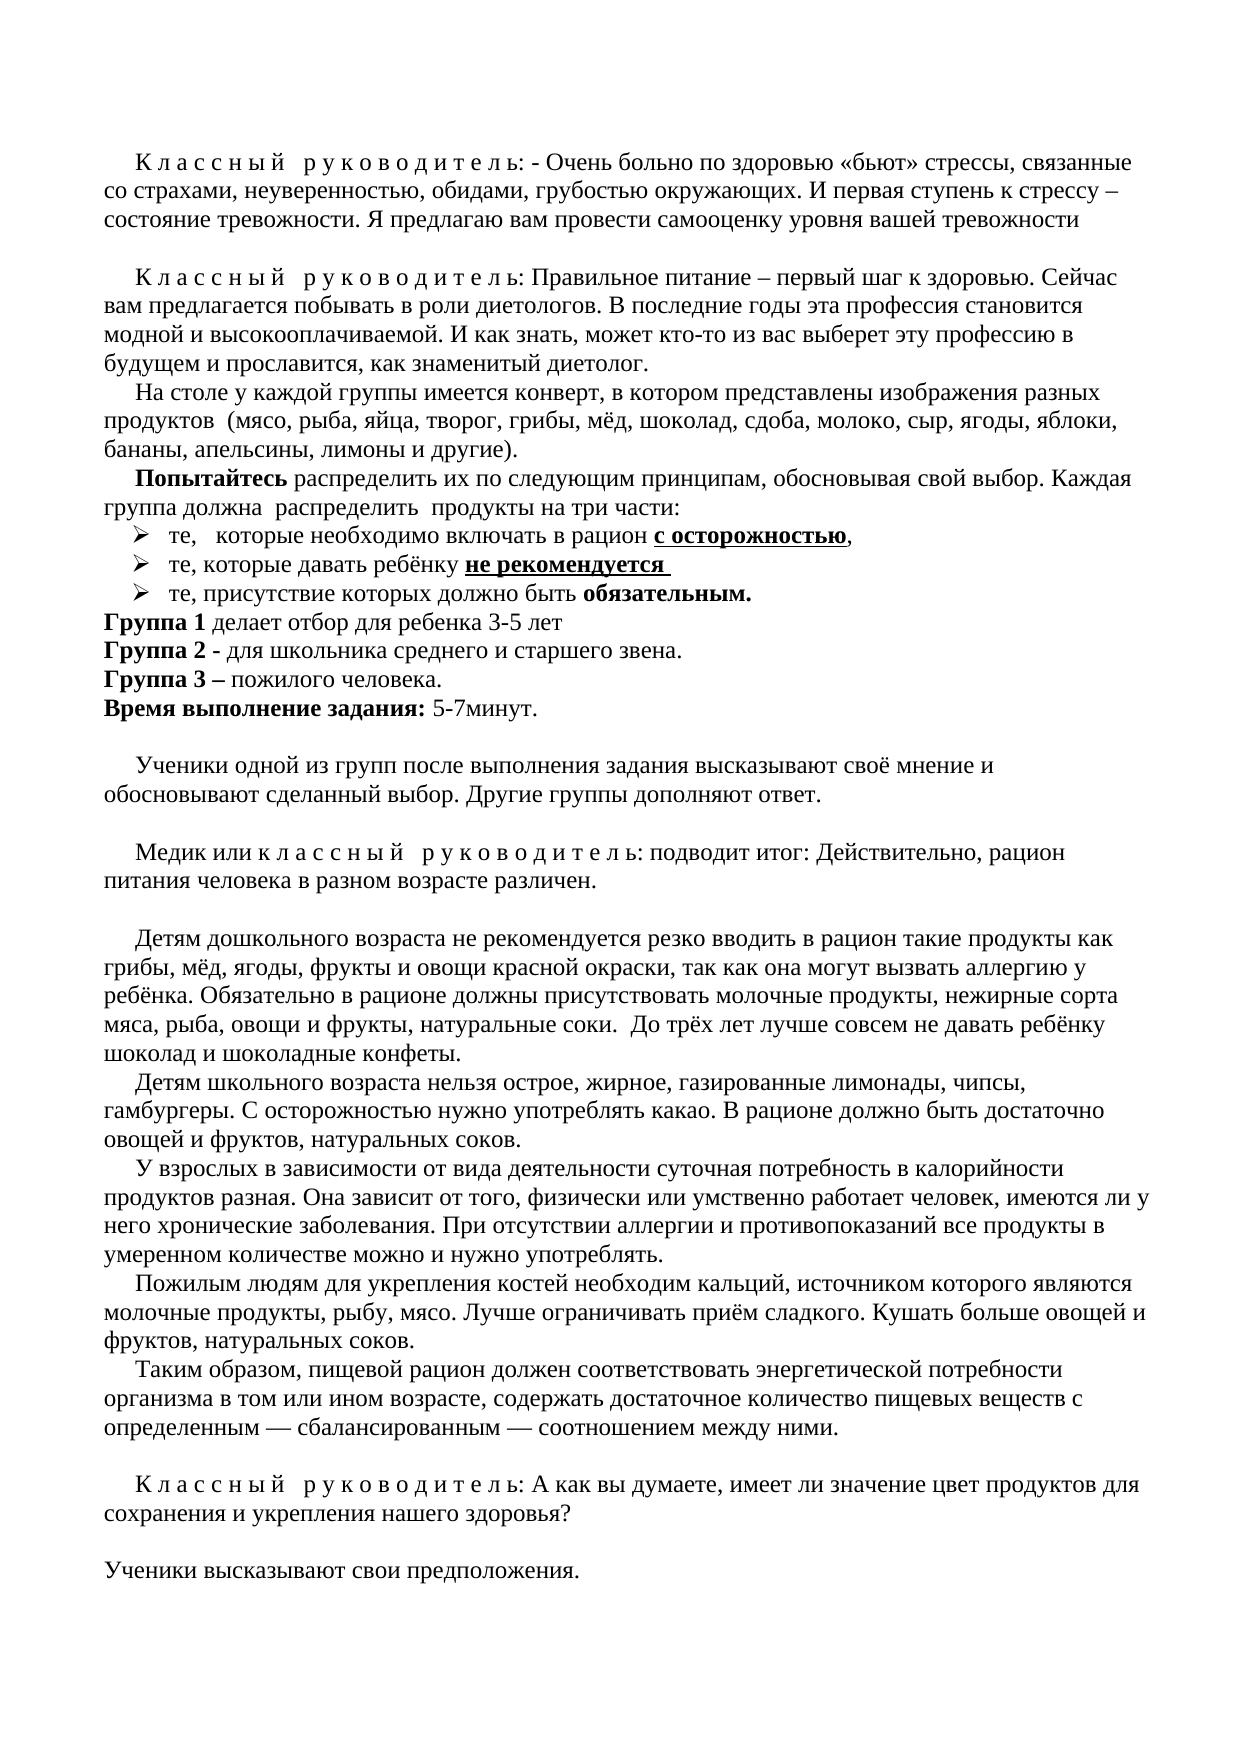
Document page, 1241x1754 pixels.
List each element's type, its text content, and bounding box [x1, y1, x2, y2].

text Группа 3 – пожилого человека. [66, 664, 1152, 693]
text К л а с с н ы й р у к о в о д и т е л ь: Правильное питание – первый шаг к здоровью. Сейчас вам предлагается побывать в роли диетологов. В последние годы эта профессия становится модной и высокооплачиваемой. И как знать, может кто-то из вас выберет эту профессию в будущем и прославится, как знаменитый диетолог. [103, 262, 1152, 377]
text Ученики одной из групп после выполнения задания высказывают своё мнение и обосновывают сделанный выбор. Другие группы дополняют ответ. [103, 751, 1152, 808]
text Пожилым людям для укрепления костей необходим кальций, источником которого являются молочные продукты, рыбу, мясо. Лучше ограничивать приём сладкого. Кушать больше овощей и фруктов, натуральных соков. [103, 1268, 1152, 1354]
text Детям школьного возраста нельзя острое, жирное, газированные лимонады, чипсы, гамбургеры. С осторожностью нужно употреблять какао. В рационе должно быть достаточно овощей и фруктов, натуральных соков. [103, 1067, 1152, 1153]
text Таким образом, пищевой рацион должен соответствовать энергетической потребности организма в том или ином возрасте, содержать достаточное количество пищевых веществ с определенным — сбалансированным — соотношением между ними. [103, 1354, 1152, 1441]
text Попытайтесь распределить их по следующим принципам, обосновывая свой выбор. Каждая группа должна распределить продукты на три части: [103, 463, 1152, 521]
text Время выполнение задания: 5-7минут. [103, 693, 1152, 722]
text К л а с с н ы й р у к о в о д и т е л ь: - Очень больно по здоровью «бьют» стрессы, связанные со страхами, неуверенностью, обидами, грубостью окружающих. И первая ступень к стрессу – состояние тревожности. Я предлагаю вам провести самооценку уровня вашей тревожности [103, 147, 1152, 233]
text Группа 2 - для школьника среднего и старшего звена. [66, 636, 1152, 664]
text Медик или к л а с с н ы й р у к о в о д и т е л ь: подводит итог: Действительно, рацион питания человека в разном возрасте различен. [103, 837, 1152, 894]
list те, которые необходимо включать в рацион с осторожностью, [131, 521, 1152, 549]
text На столе у каждой группы имеется конверт, в котором представлены изображения разных продуктов (мясо, рыба, яйца, творог, грибы, мёд, шоколад, сдоба, молоко, сыр, ягоды, яблоки, бананы, апельсины, лимоны и другие). [103, 377, 1152, 463]
text Ученики высказывают свои предположения. [103, 1556, 1152, 1584]
text У взрослых в зависимости от вида деятельности суточная потребность в калорийности продуктов разная. Она зависит от того, физически или умственно работает человек, имеются ли у него хронические заболевания. При отсутствии аллергии и противопоказаний все продукты в умеренном количестве можно и нужно употреблять. [103, 1153, 1152, 1268]
text К л а с с н ы й р у к о в о д и т е л ь: А как вы думаете, имеет ли значение цвет продуктов для сохранения и укрепления нашего здоровья? [103, 1469, 1152, 1527]
list те, присутствие которых должно быть обязательным. [131, 578, 1152, 607]
text Группа 1 делает отбор для ребенка 3-5 лет [66, 607, 1152, 636]
text Детям дошкольного возраста не рекомендуется резко вводить в рацион такие продукты как грибы, мёд, ягоды, фрукты и овощи красной окраски, так как она могут вызвать аллергию у ребёнка. Обязательно в рационе должны присутствовать молочные продукты, нежирные сорта мяса, рыба, овощи и фрукты, натуральные соки. До трёх лет лучше совсем не давать ребёнку шоколад и шоколадные конфеты. [103, 923, 1152, 1067]
list те, которые давать ребёнку не рекомендуется [131, 549, 1152, 578]
